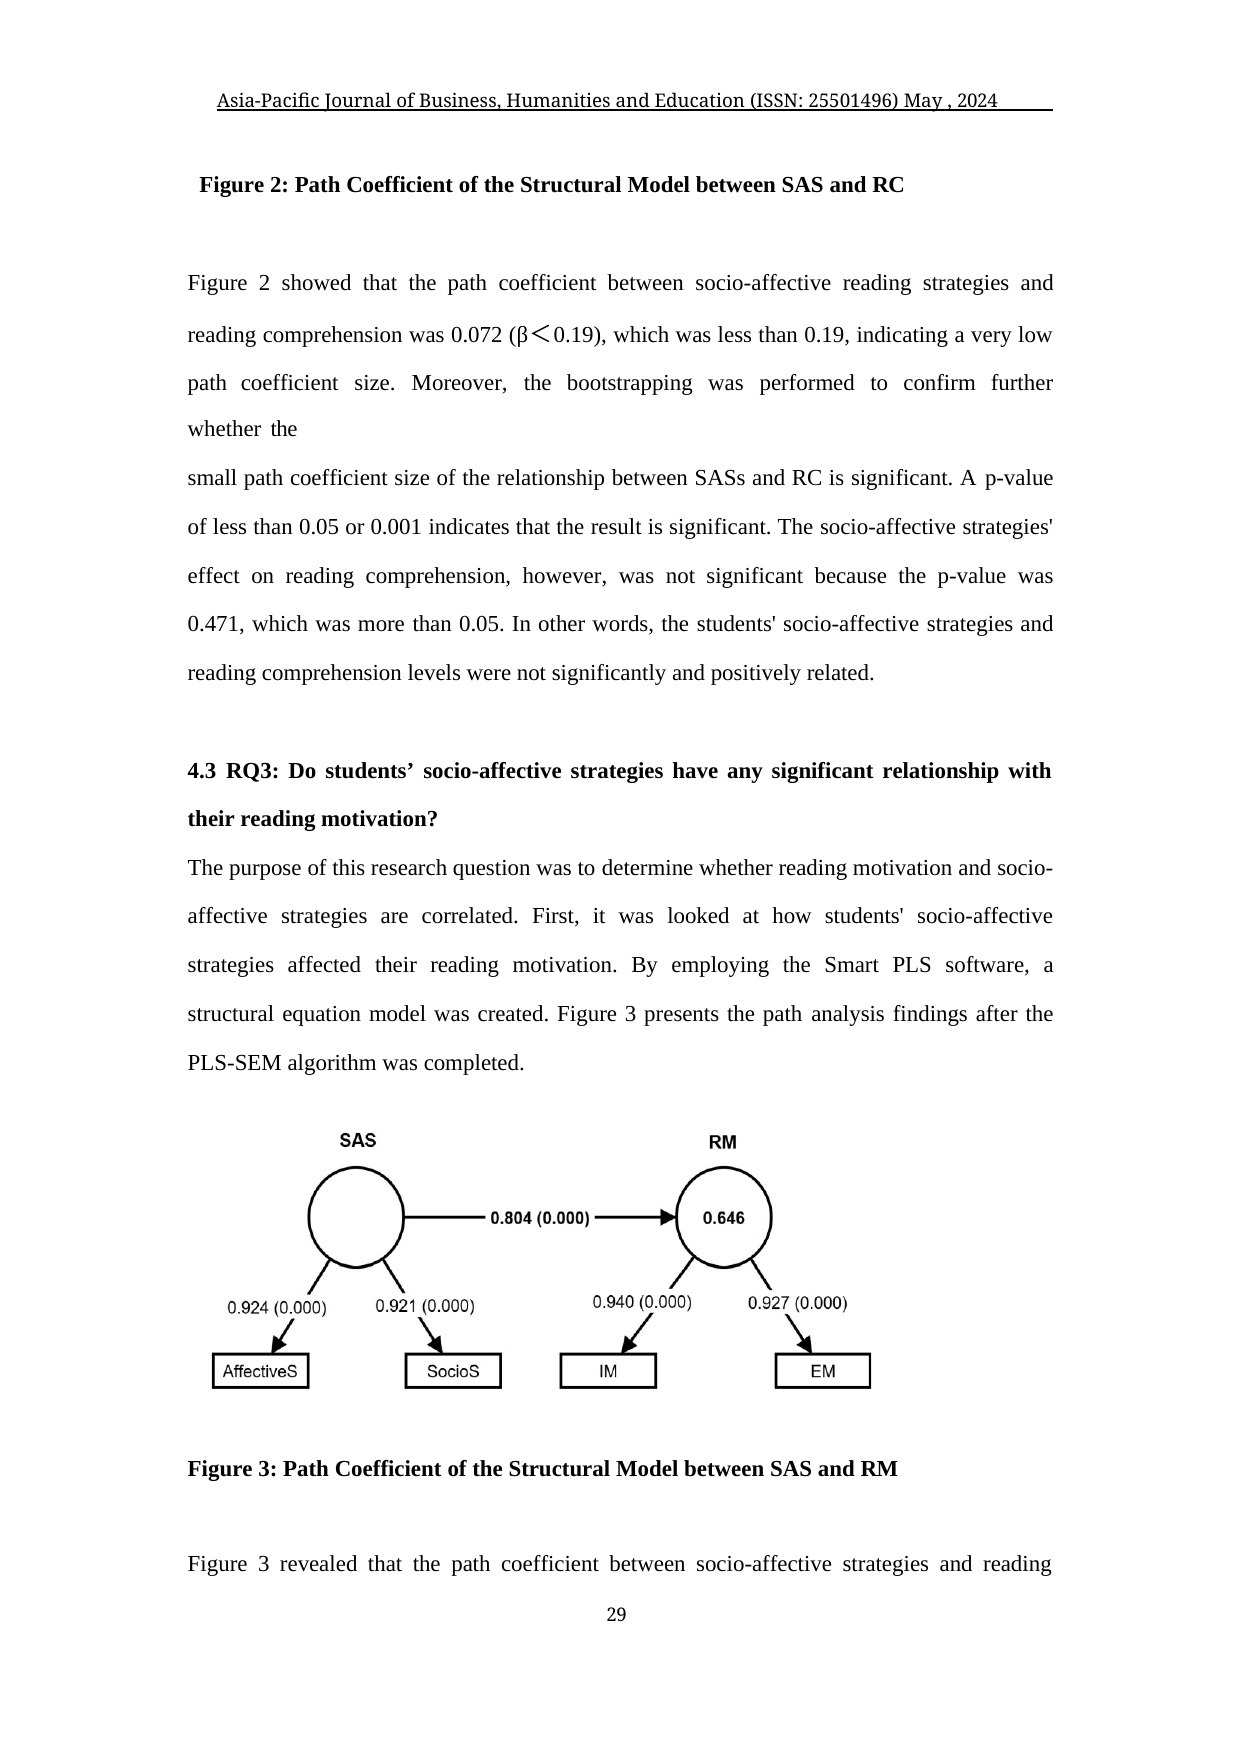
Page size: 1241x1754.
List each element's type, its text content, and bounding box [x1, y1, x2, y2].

subtitle Figure 2: Path Coefficient of the Structural Model between SAS and RC [199, 171, 1122, 198]
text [187, 1551, 1053, 1577]
text Figure 2 showed that the path coefficient between socio-affective reading strategies and reading comprehension was 0.072 (β＜0.19), which was less than 0.19, indicating a very low path coefficient size. Moreover, the bootstrapping was performed to confirm further whether the [187, 268, 1053, 442]
subtitle RQ3: Do students’ socio-affective strategies have any significant relationship with their reading motivation? [187, 757, 1053, 832]
subtitle Figure 3: Path Coefficient of the Structural Model between SAS and RM [187, 1455, 1122, 1482]
picture [211, 1132, 872, 1389]
text small path coefficient size of the relationship between SASs and RC is significant. A p-value of less than 0.05 or 0.001 indicates that the result is significant. The socio-affective strategies' effect on reading comprehension, however, was not significant because the p-value was 0.471, which was more than 0.05. In other words, the students' socio-affective strategies and reading comprehension levels were not significantly and positively related. [187, 464, 1053, 686]
text The purpose of this research question was to determine whether reading motivation and socio- affective strategies are correlated. First, it was looked at how students' socio-affective strategies affected their reading motivation. By employing the Smart PLS software, a structural equation model was created. Figure 3 presents the path analysis findings after the PLS-SEM algorithm was completed. [187, 854, 1054, 1075]
